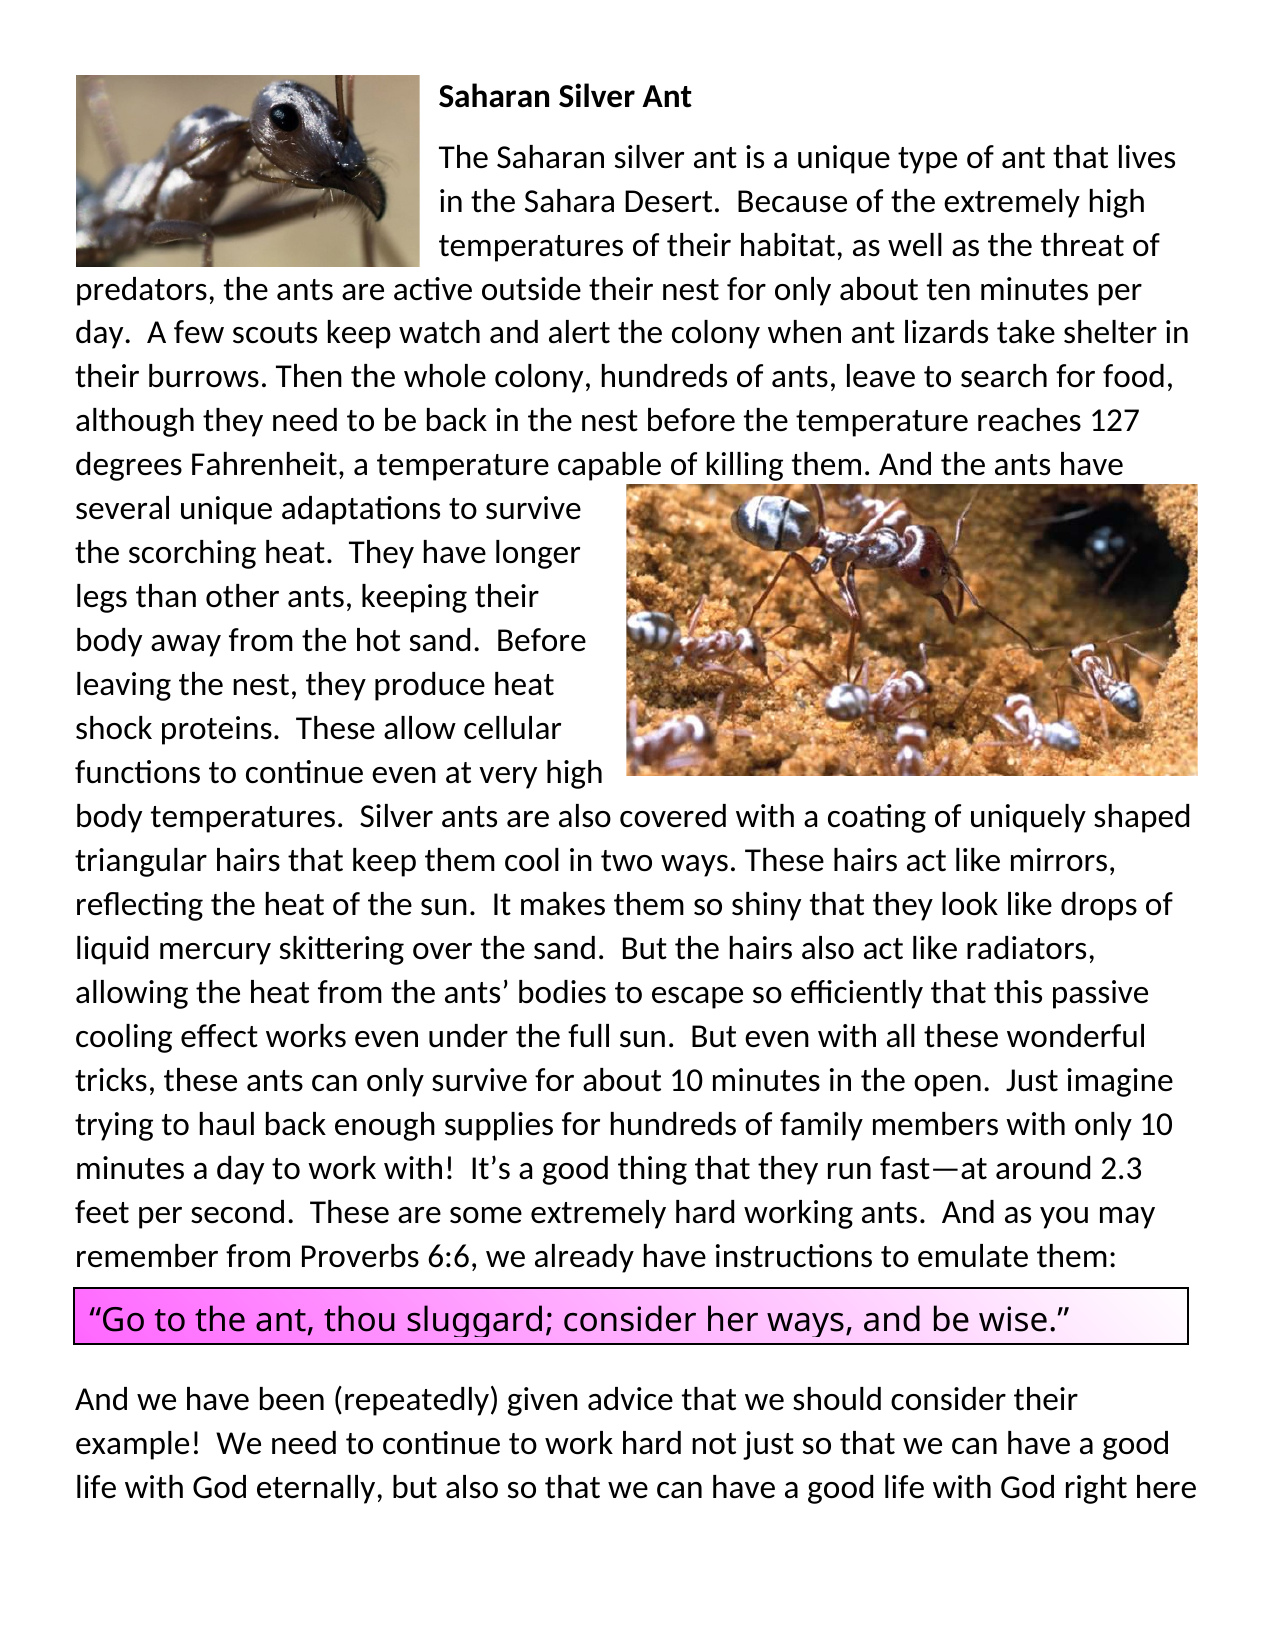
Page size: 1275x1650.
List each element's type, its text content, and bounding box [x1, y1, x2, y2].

text The Saharan silver ant is a unique type of ant that lives in the Sahara Desert. Because of the extremely high temperatures of their habitat, as well as the threat of predators, the ants are active outside their nest for only about ten minutes per day. A few scouts keep watch and alert the colony when ant lizards take shelter in their burrows. Then the whole colony, hundreds of ants, leave to search for food, although they need to be back in the nest before the temperature reaches 127 degrees Fahrenheit, a temperature capable of killing them. And the ants have several unique adaptations to survive the scorching heat. They have longer legs than other ants, keeping their body away from the hot sand. Before leaving the nest, they produce heat shock proteins. These allow cellular functions to continue even at very high body temperatures. Silver ants are also covered with a coating of uniquely shaped triangular hairs that keep them cool in two ways. These hairs act like mirrors, reflecting the heat of the sun. It makes them so shiny that they look like drops of liquid mercury skittering over the sand. But the hairs also act like radiators, allowing the heat from the ants’ bodies to escape so efficiently that this passive cooling effect works even under the full sun. But even with all these wonderful tricks, these ants can only survive for about 10 minutes in the open. Just imagine trying to haul back enough supplies for hundreds of family members with only 10 minutes a day to work with! It’s a good thing that they run fast—at around 2.3 feet per second. These are some extremely hard working ants. And as you may remember from Proverbs 6:6, we already have instructions to emulate them: [75, 136, 1200, 1143]
text And we have been (repeatedly) given advice that we should consider their example! We need to continue to work hard not just so that we can have a good life with God eternally, but also so that we can have a good life with God right here and now. Because God wants for us to have a good life, and He gave us good instructions and worthwhile work so that we can be secure and content now. [75, 1163, 1200, 1483]
picture [75, 75, 420, 267]
text Saharan Silver Ant [420, 75, 1200, 116]
picture [625, 484, 1200, 522]
